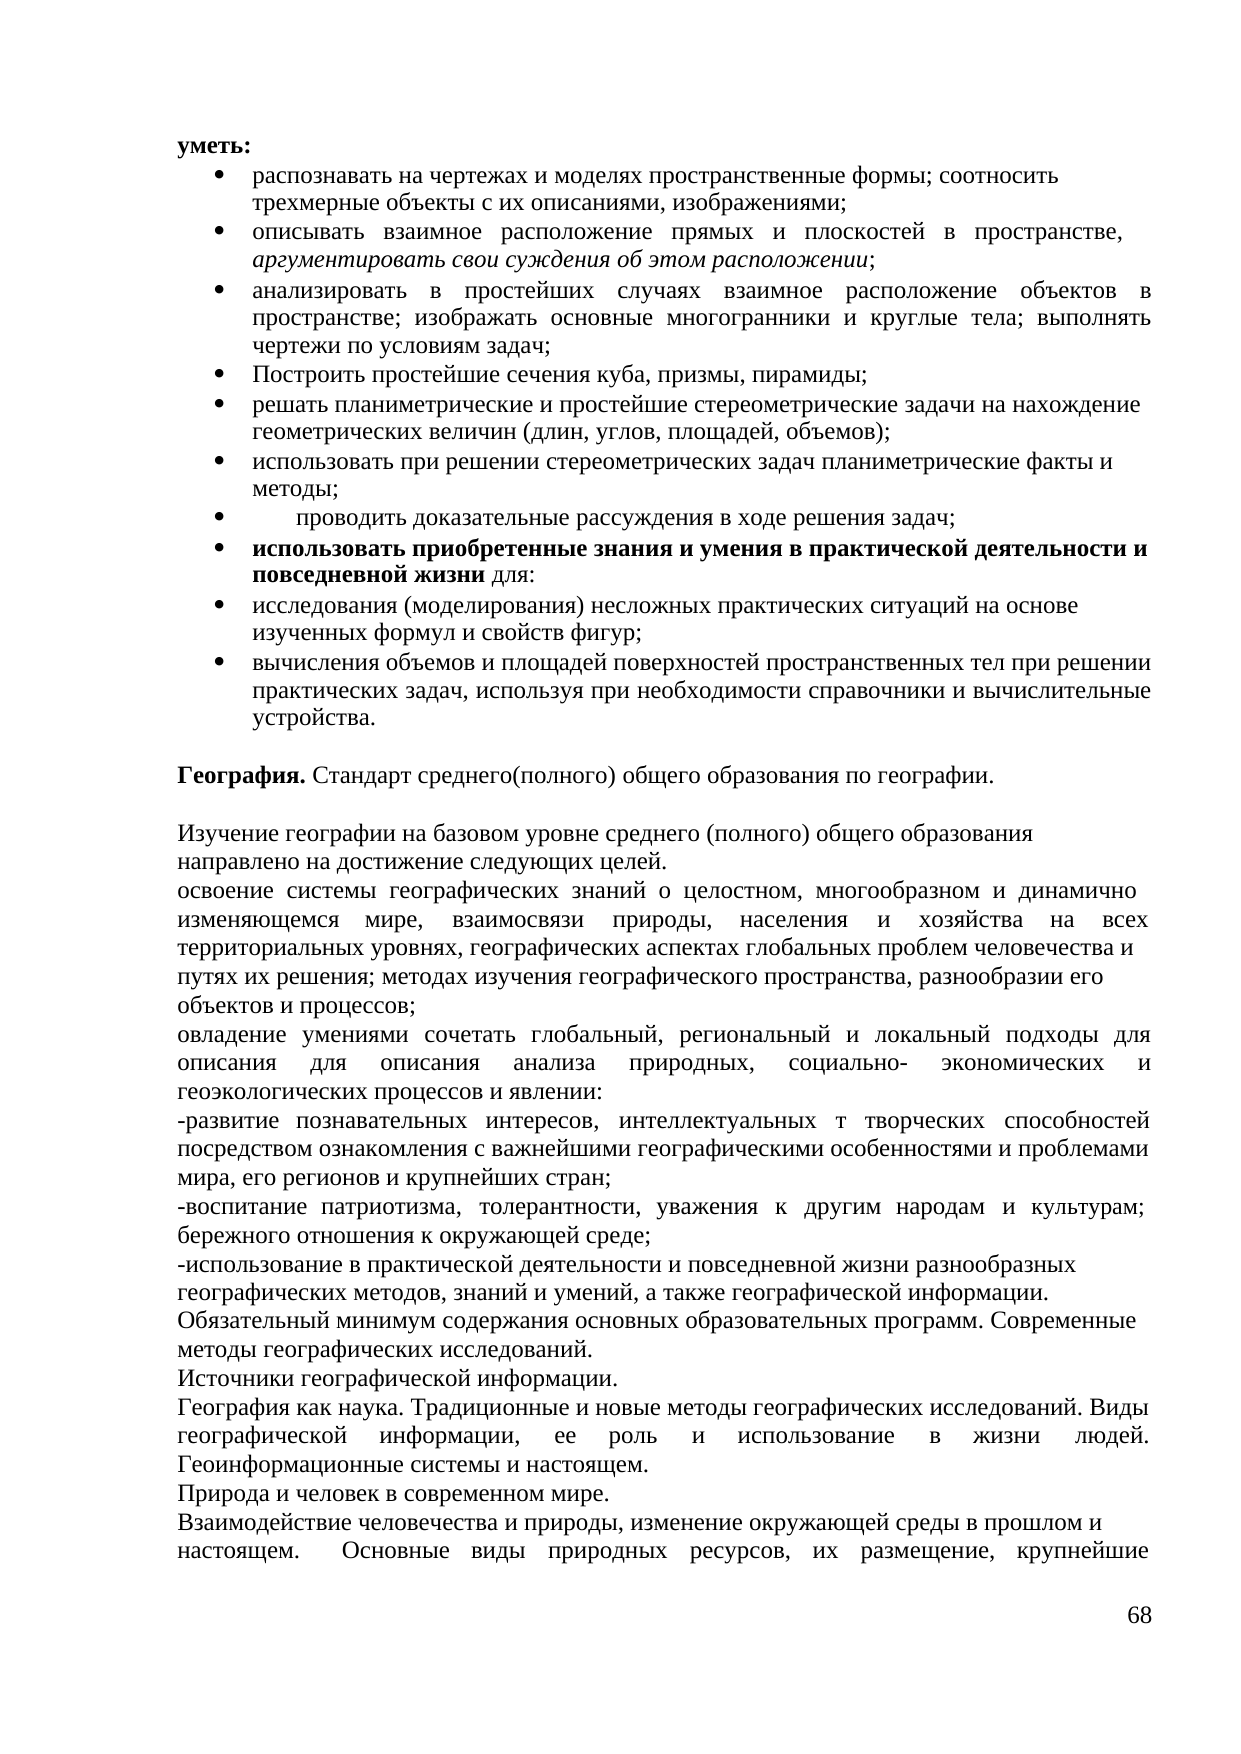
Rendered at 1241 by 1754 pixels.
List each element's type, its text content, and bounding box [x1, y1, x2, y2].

text территориальных уровнях, географических аспектах глобальных проблем человечества и [177, 932, 1152, 961]
text аргументировать свои суждения об этом расположении; [252, 245, 1152, 273]
text -развитие познавательных интересов, интеллектуальных т творческих способностей [177, 1105, 1152, 1133]
list распознавать на чертежах и моделях пространственные формы; соотносить трехмерные объекты с их описаниями, изображениями; [215, 162, 1152, 216]
text освоение системы географических знаний о целостном, многообразном и динамично [177, 875, 1152, 904]
list исследования (моделирования) несложных практических ситуаций на основе изученных формул и свойств фигур; [215, 592, 1152, 646]
text География. Стандарт среднего(полного) общего образования по географии. [177, 760, 1152, 789]
text путях их решения; методах изучения географического пространства, разнообразии его [177, 961, 1152, 990]
text 68 [1127, 1600, 1152, 1628]
text География как наука. Традиционные и новые методы географических исследований. Виды [177, 1392, 1152, 1420]
list решать планиметрические и простейшие стереометрические задачи на нахождение геометрических величин (длин, углов, площадей, объемов); [215, 391, 1152, 445]
list Построить простейшие сечения куба, призмы, пирамиды; [215, 359, 1152, 388]
list использовать приобретенные знания и умения в практической деятельности и повседневной жизни для: [215, 535, 1152, 588]
text настоящем. Основные виды природных ресурсов, их размещение, крупнейшие [177, 1535, 1152, 1564]
list использовать при решении стереометрических задач планиметрические факты и методы; [215, 448, 1152, 502]
text Источники географической информации. [177, 1363, 1152, 1392]
text изменяющемся мире, взаимосвязи природы, населения и хозяйства на всех [177, 904, 1152, 932]
text мира, его регионов и крупнейших стран; [177, 1162, 1152, 1191]
list проводить доказательные рассуждения в ходе решения задач; [215, 502, 1152, 531]
text географической информации, ее роль и использование в жизни людей. [177, 1420, 1152, 1449]
text -использование в практической деятельности и повседневной жизни разнообразных географических методов, знаний и умений, а также географической информации. Обязательный минимум содержания основных образовательных программ. Современные методы географических исследований. [177, 1250, 1150, 1363]
text Природа и человек в современном мире. [177, 1478, 1152, 1507]
list анализировать в простейших случаях взаимное расположение объектов в пространстве; изображать основные многогранники и круглые тела; выполнять чертежи по условиям задач; [215, 277, 1152, 359]
list описывать взаимное расположение прямых и плоскостей в пространстве, [215, 216, 1152, 245]
text овладение умениями сочетать глобальный, региональный и локальный подходы для описания для описания анализа природных, социально- экономических и геоэкологических процессов и явлении: [177, 1020, 1152, 1104]
text Взаимодействие человечества и природы, изменение окружающей среды в прошлом и [177, 1507, 1152, 1535]
text Изучение географии на базовом уровне среднего (полного) общего образования направлено на достижение следующих целей. [177, 819, 1152, 875]
list вычисления объемов и площадей поверхностей пространственных тел при решении практических задач, используя при необходимости справочники и вычислительные устройства. [215, 649, 1152, 731]
text бережного отношения к окружающей среде; [177, 1220, 1152, 1248]
text уметь: [177, 131, 1152, 159]
text посредством ознакомления с важнейшими географическими особенностями и проблемами [177, 1133, 1152, 1162]
text объектов и процессов; [177, 990, 1152, 1019]
text -воспитание патриотизма, толерантности, уважения к другим народам и культурам; [177, 1191, 1152, 1220]
text Геоинформационные системы и настоящем. [177, 1449, 1152, 1478]
